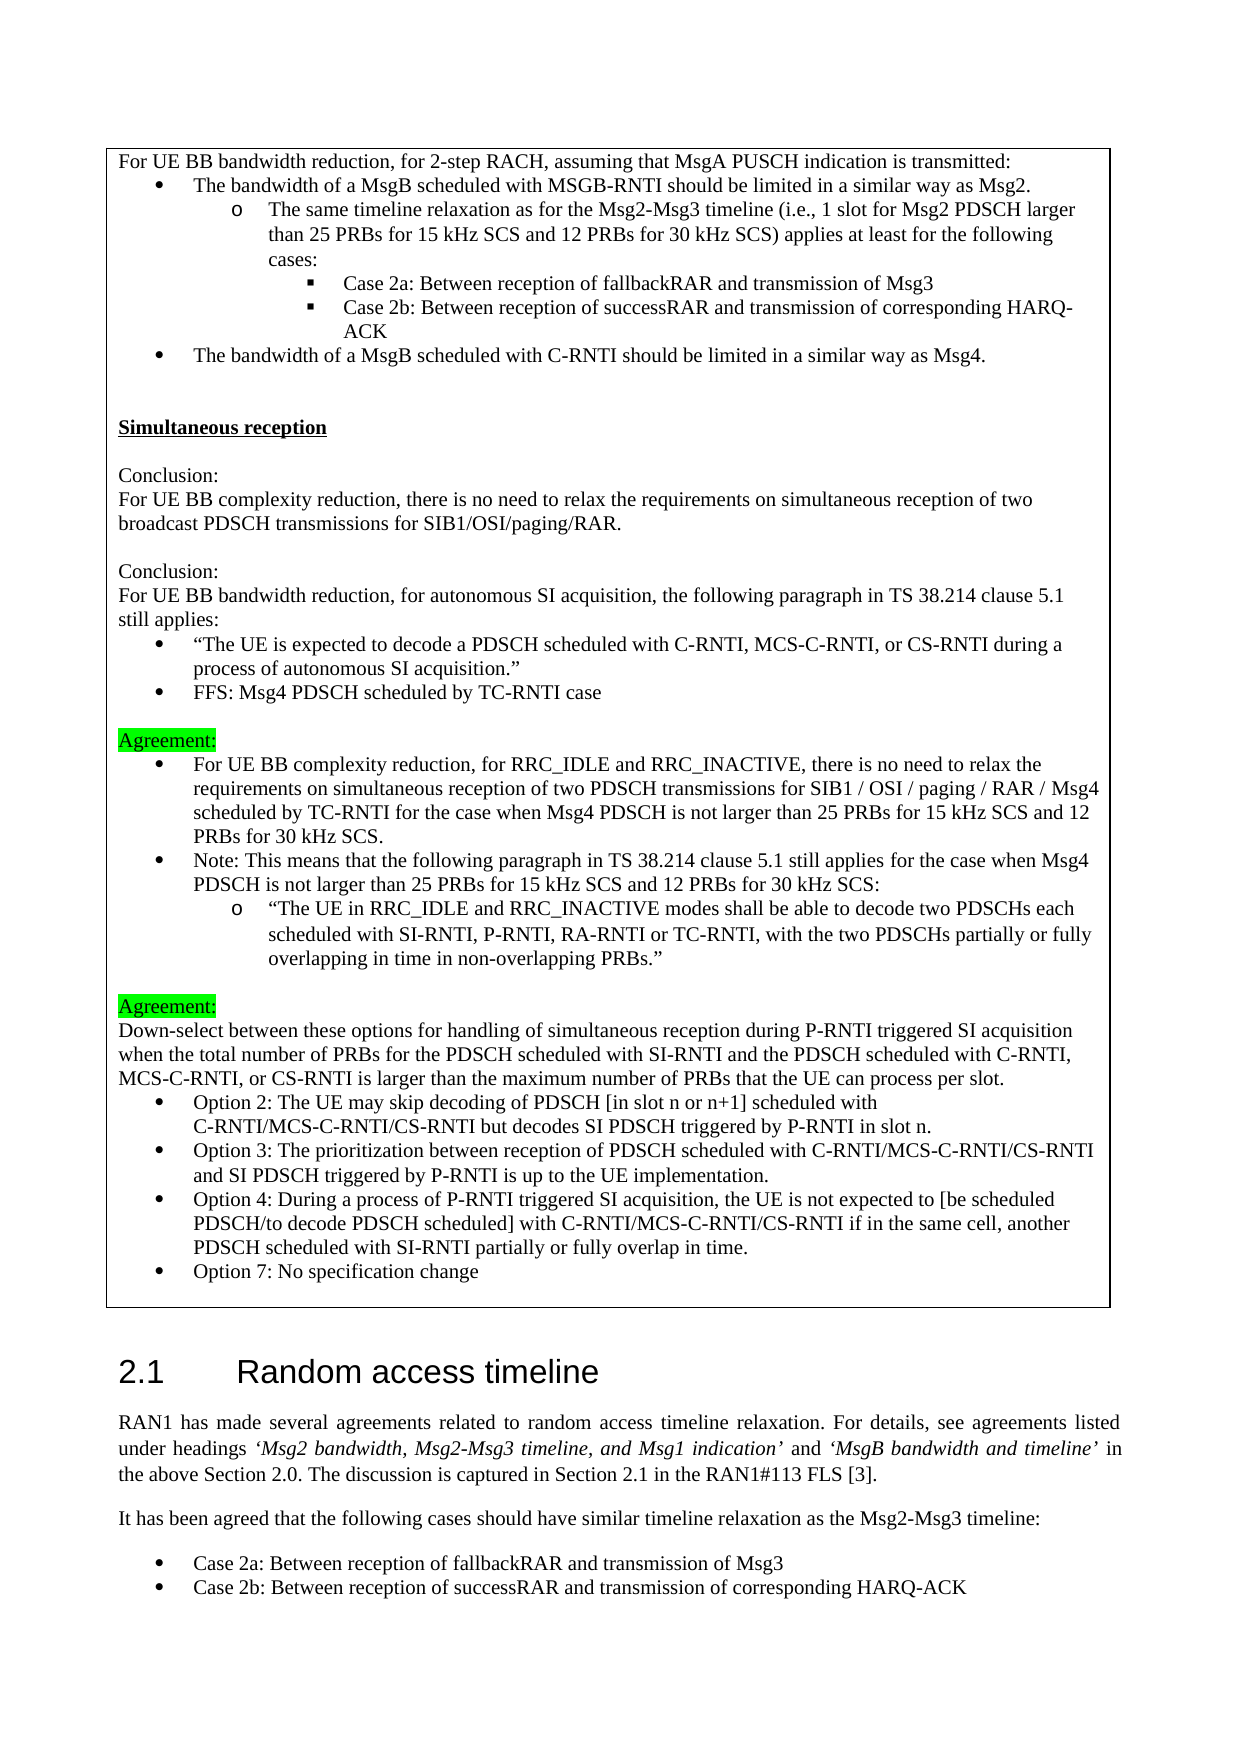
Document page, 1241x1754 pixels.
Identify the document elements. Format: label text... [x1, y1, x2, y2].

text 2.1 Random access timeline [118, 1353, 1122, 1391]
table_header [107, 149, 1109, 1307]
text It has been agreed that the following cases should have similar timeline relaxation as the Msg2-Msg3 timeline: [118, 1506, 1122, 1530]
text RAN1 has made several agreements related to random access timeline relaxation. For details, see agreements listed under headings ‘Msg2 bandwidth, Msg2-Msg3 timeline, and Msg1 indication’ and ‘MsgB bandwidth and timeline’ in the above Section 2.0. The discussion is captured in Section 2.1 in the RAN1#113 FLS [3]. [118, 1410, 1122, 1486]
list Case 2b: Between reception of successRAR and transmission of corresponding HARQ-ACK [156, 1575, 1122, 1599]
list Case 2a: Between reception of fallbackRAR and transmission of Msg3 [156, 1551, 1122, 1575]
